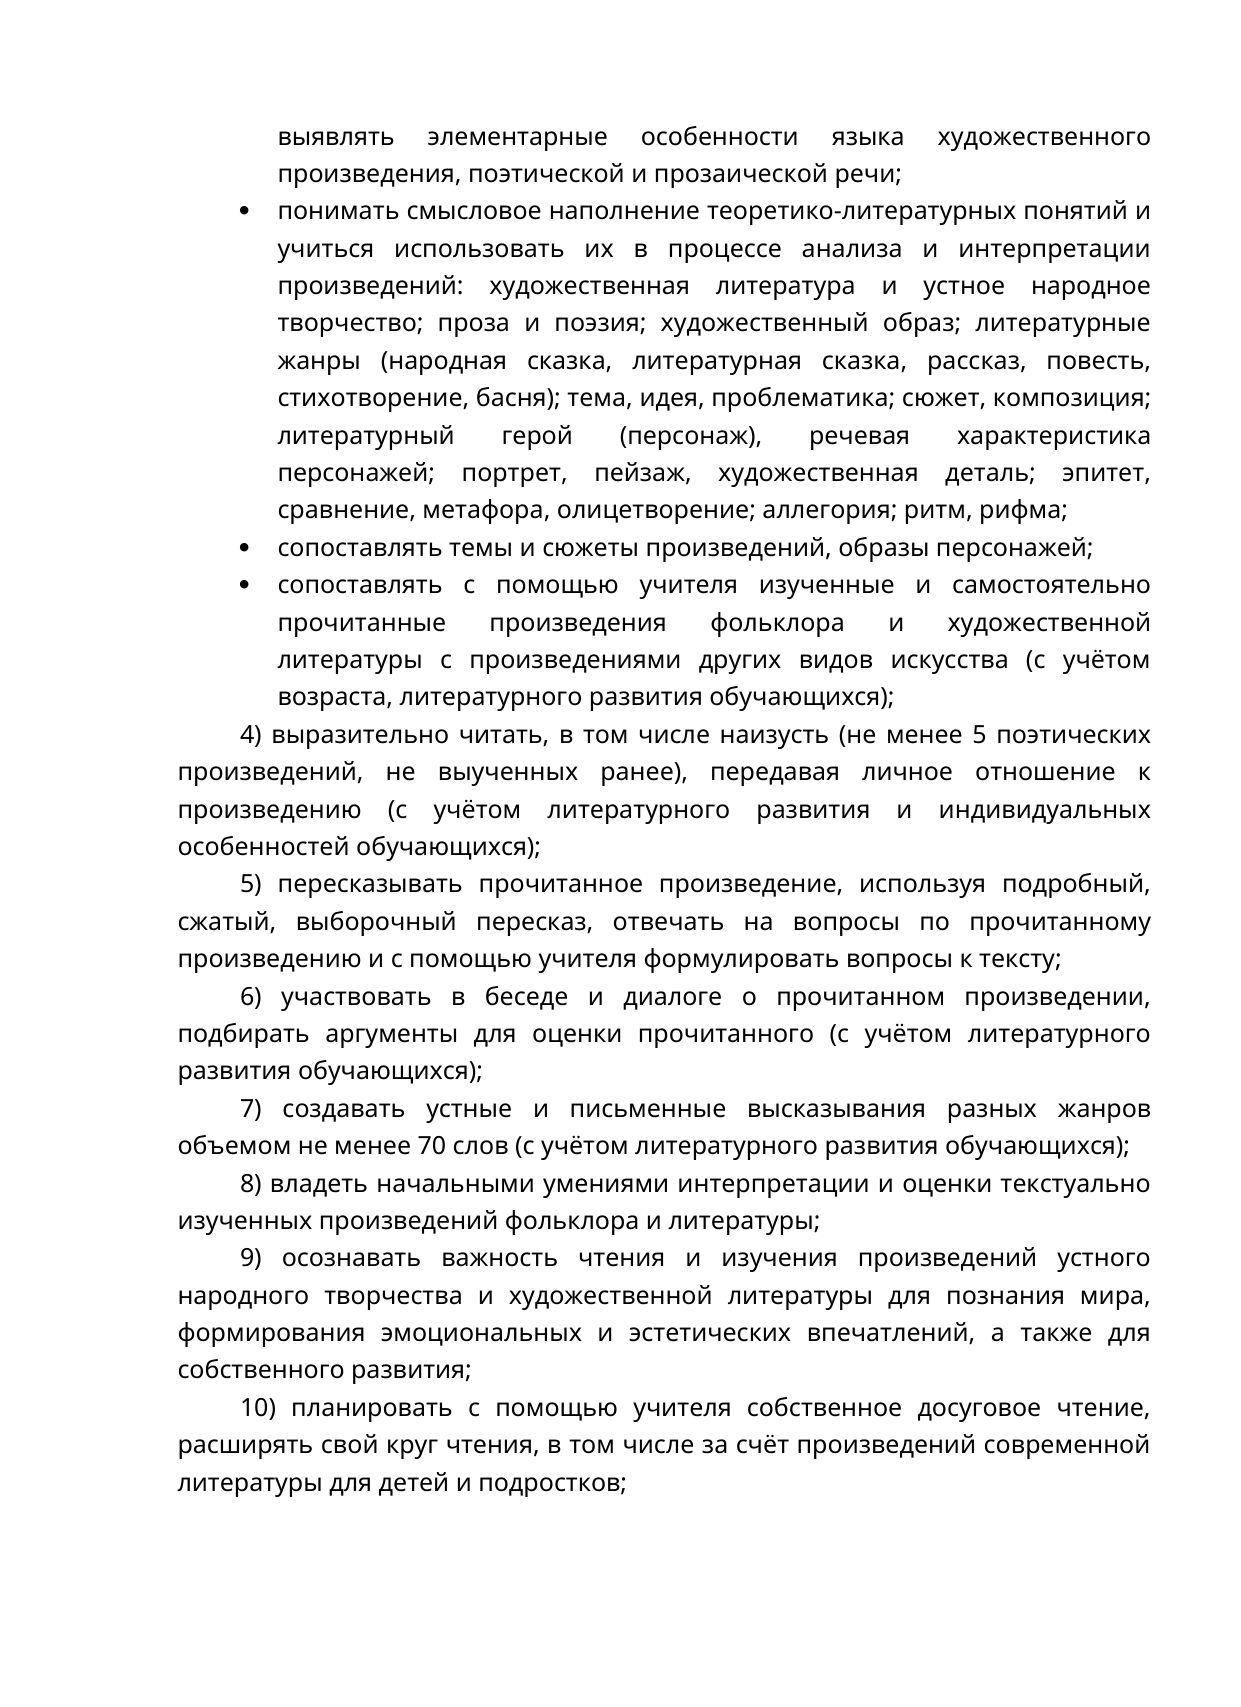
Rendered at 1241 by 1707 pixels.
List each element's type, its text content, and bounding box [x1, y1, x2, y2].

text 10) планировать с помощью учителя собственное досуговое чтение, расширять свой круг чтения, в том числе за счёт произведений современной литературы для детей и подростков; [177, 1389, 1152, 1498]
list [240, 118, 1152, 189]
text 5) пересказывать прочитанное произведение, используя подробный, сжатый, выборочный пересказ, отвечать на вопросы по прочитанному произведению и с помощью учителя формулировать вопросы к тексту; [177, 866, 1152, 975]
text 7) создавать устные и письменные высказывания разных жанров объемом не менее 70 слов (с учётом литературного развития обучающихся); [177, 1090, 1152, 1162]
text 8) владеть начальными умениями интерпретации и оценки текстуально изученных произведений фольклора и литературы; [177, 1165, 1152, 1237]
text 4) выразительно читать, в том числе наизусть (не менее 5 поэтических произведений, не выученных ранее), передавая личное отношение к произведению (с учётом литературного развития и индивидуальных особенностей обучающихся); [177, 716, 1152, 863]
list сопоставлять с помощью учителя изученные и самостоятельно прочитанные произведения фольклора и художественной литературы с произведениями других видов искусства (с учётом возраста, литературного развития обучающихся); [240, 567, 1152, 713]
list сопоставлять темы и сюжеты произведений, образы персонажей; [240, 529, 1152, 563]
text 9) осознавать важность чтения и изучения произведений устного народного творчества и художественной литературы для познания мира, формирования эмоциональных и эстетических впечатлений, а также для собственного развития; [177, 1240, 1152, 1386]
text 6) участвовать в беседе и диалоге о прочитанном произведении, подбирать аргументы для оценки прочитанного (с учётом литературного развития обучающихся); [177, 978, 1152, 1087]
list понимать смысловое наполнение теоретико-литературных понятий и учиться использовать их в процессе анализа и интерпретации произведений: художественная литература и устное народное творчество; проза и поэзия; художественный образ; литературные жанры (народная сказка, литературная сказка, рассказ, повесть, стихотворение, басня); тема, идея, проблематика; сюжет, композиция; литературный герой (персонаж), речевая характеристика персонажей; портрет, пейзаж, художественная деталь; эпитет, сравнение, метафора, олицетворение; аллегория; ритм, рифма; [240, 193, 1152, 526]
